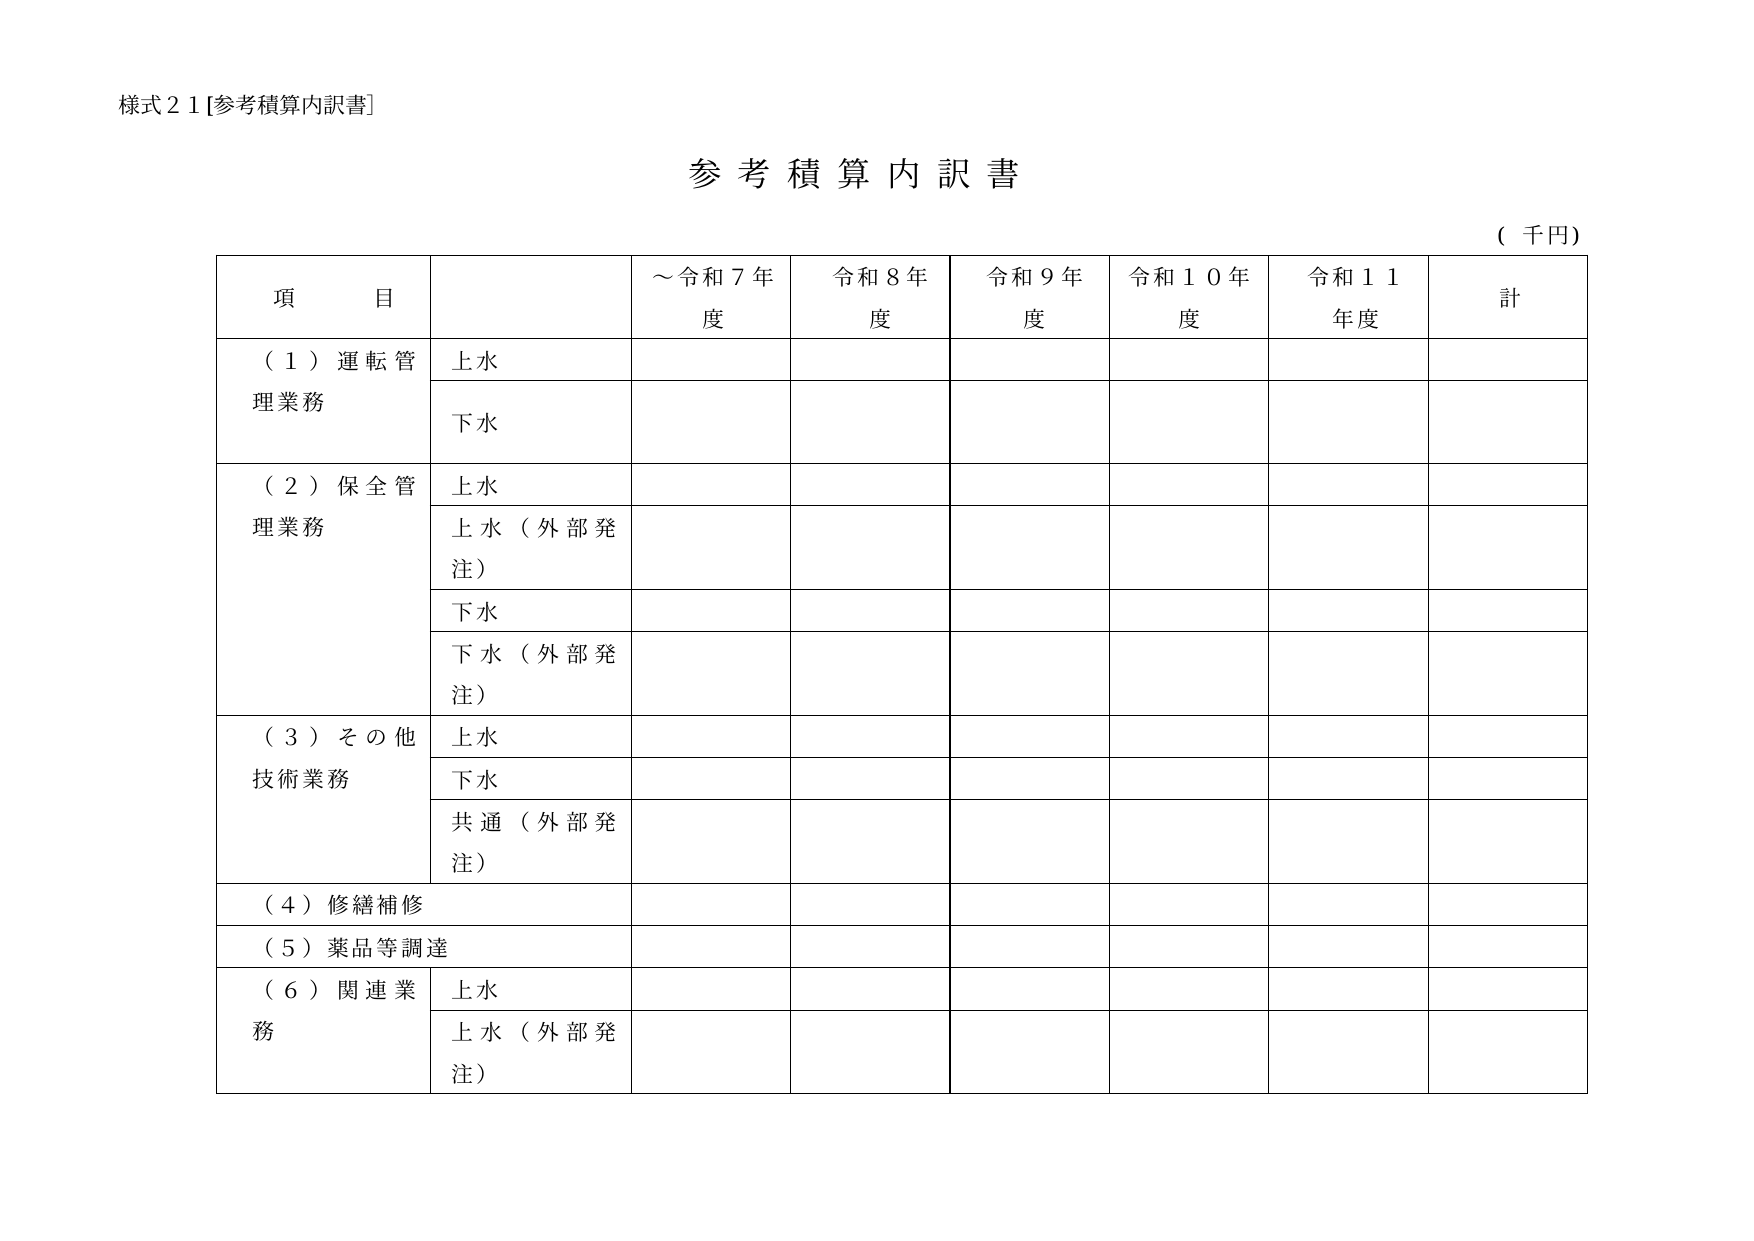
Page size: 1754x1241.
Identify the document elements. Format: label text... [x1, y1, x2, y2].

table_cell [632, 758, 790, 799]
table_cell [1429, 968, 1587, 1009]
table_cell [951, 884, 1109, 925]
table_cell [632, 926, 790, 967]
table_header ～令和７年度 [632, 256, 790, 338]
table_cell [1429, 506, 1587, 589]
table_cell [951, 1011, 1109, 1093]
table_cell [1269, 968, 1428, 1009]
table_cell [791, 464, 949, 505]
table_cell [791, 506, 949, 589]
table_cell [791, 381, 949, 463]
table_cell [1429, 758, 1587, 799]
table_cell [632, 464, 790, 505]
table_cell [1269, 926, 1428, 967]
table_cell [1110, 632, 1268, 714]
table_cell [1429, 632, 1587, 714]
table_cell [951, 381, 1109, 463]
table_cell [1269, 632, 1428, 714]
table_header 令和１０年度 [1110, 256, 1268, 338]
table_cell [632, 381, 790, 463]
table_cell [1429, 800, 1587, 883]
table_cell （６）関連業務 [217, 968, 430, 1093]
table_header 令和１１年度 [1269, 256, 1428, 338]
table_cell [632, 632, 790, 714]
table_cell [791, 926, 949, 967]
table_cell [1429, 926, 1587, 967]
table_cell 共通（外部発注） [431, 800, 631, 883]
table_cell [632, 716, 790, 757]
table_cell [1269, 590, 1428, 631]
table_cell [951, 800, 1109, 883]
table_cell 上水 [431, 968, 631, 1009]
table_cell [1269, 464, 1428, 505]
table_cell 上水 [431, 464, 631, 505]
table_cell [951, 464, 1109, 505]
table_cell [1429, 590, 1587, 631]
table_cell [1110, 758, 1268, 799]
table_cell [1269, 716, 1428, 757]
table_cell [951, 758, 1109, 799]
table_cell [791, 968, 949, 1009]
table_cell [1269, 339, 1428, 380]
table_cell （１）運転管理業務 [217, 339, 430, 463]
table_cell [632, 590, 790, 631]
table_cell [791, 339, 949, 380]
table_cell 上水（外部発注） [431, 506, 631, 589]
table_cell [951, 339, 1109, 380]
table_cell [1269, 758, 1428, 799]
table_cell 下水 [431, 381, 631, 463]
table_cell [1110, 381, 1268, 463]
table_cell [1269, 1011, 1428, 1093]
table_cell [632, 506, 790, 589]
table_cell [1110, 926, 1268, 967]
table_cell [632, 968, 790, 1009]
table_cell [791, 632, 949, 714]
text (千円) [128, 213, 1597, 254]
table_cell [951, 506, 1109, 589]
table_cell [951, 632, 1109, 714]
table_cell [1429, 381, 1587, 463]
table_cell 上水 [431, 716, 631, 757]
table_cell （５）薬品等調達 [217, 926, 631, 967]
table_cell 下水 [431, 590, 631, 631]
table_cell [1269, 884, 1428, 925]
table_cell [1429, 1011, 1587, 1093]
table_cell [1110, 464, 1268, 505]
table_cell [791, 1011, 949, 1093]
table_cell [1269, 381, 1428, 463]
table_cell [791, 590, 949, 631]
table_cell [632, 800, 790, 883]
table_cell 上水 [431, 339, 631, 380]
table_cell [632, 339, 790, 380]
table_cell 下水 [431, 758, 631, 799]
table_cell [632, 1011, 790, 1093]
table_cell （２）保全管理業務 [217, 464, 430, 714]
table_cell [951, 590, 1109, 631]
table_cell [791, 884, 949, 925]
table_cell [1429, 716, 1587, 757]
table_cell [951, 968, 1109, 1009]
table_header 項 目 [217, 256, 430, 338]
table_header 計 [1429, 256, 1587, 338]
table_header 令和９年度 [951, 256, 1109, 338]
table_cell [1110, 590, 1268, 631]
table_cell [1110, 506, 1268, 589]
table_cell [951, 926, 1109, 967]
table_cell [1110, 968, 1268, 1009]
table_header [431, 256, 631, 338]
table_cell 下水（外部発注） [431, 632, 631, 714]
table_cell [951, 716, 1109, 757]
table_cell [791, 716, 949, 757]
table_cell [1429, 884, 1587, 925]
table_cell [632, 884, 790, 925]
table_cell [1429, 339, 1587, 380]
table_cell [1110, 716, 1268, 757]
table_cell [1110, 1011, 1268, 1093]
table_cell [791, 800, 949, 883]
table_cell [791, 758, 949, 799]
table_cell （３）その他技術業務 [217, 716, 430, 883]
table_cell [1110, 800, 1268, 883]
table_cell [1110, 884, 1268, 925]
text 参考積算内訳書 [128, 131, 1597, 213]
table_cell [1429, 464, 1587, 505]
table_cell [1269, 800, 1428, 883]
table_cell 上水（外部発注） [431, 1011, 631, 1093]
table_cell （４）修繕補修 [217, 884, 631, 925]
table_cell [1269, 506, 1428, 589]
table_cell [1110, 339, 1268, 380]
table_header 令和８年度 [791, 256, 949, 338]
